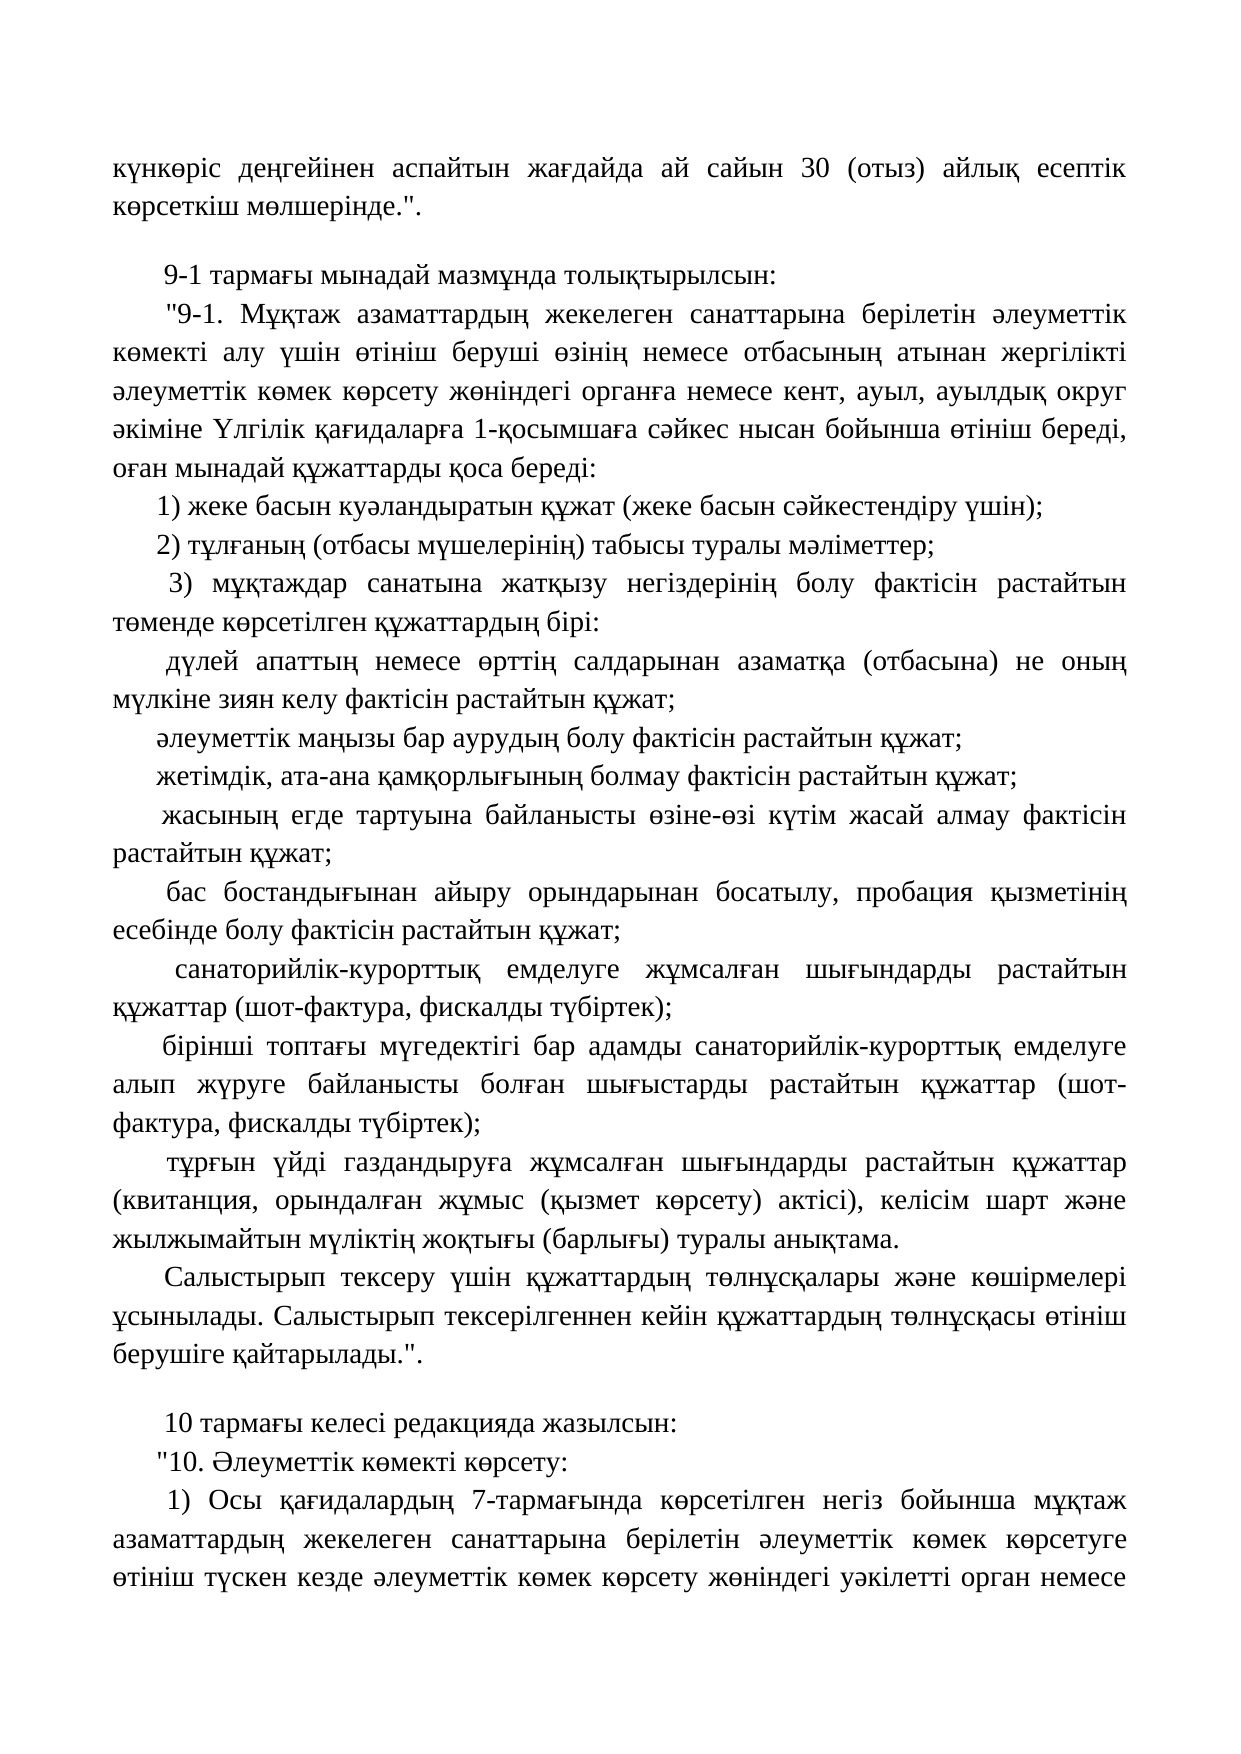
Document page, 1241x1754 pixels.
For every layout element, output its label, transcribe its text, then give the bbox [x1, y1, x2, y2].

text "9-1. Мұқтаж азаматтардың жекелеген санаттарына берілетін әлеуметтік көмекті алу үшін өтініш беруші өзінің немесе отбасының атынан жергілікті әлеуметтік көмек көрсету жөніндегі органға немесе кент, ауыл, ауылдық округ әкіміне Үлгілік қағидаларға 1-қосымшаға сәйкес нысан бойынша өтініш береді, оған мынадай құжаттарды қоса береді: [112, 296, 1128, 483]
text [112, 1482, 1128, 1593]
text "10. Әлеуметтік көмекті көрсету: [112, 1444, 1128, 1477]
text әлеуметтік маңызы бар аурудың болу фактісін растайтын құжат; [112, 720, 1128, 753]
text санаторийлік-курорттық емделуге жұмсалған шығындарды растайтын құжаттар (шот-фактура, фискалды түбіртек); [112, 951, 1128, 1023]
text 3) мұқтаждар санатына жатқызу негіздерінің болу фактісін растайтын төменде көрсетілген құжаттардың бірі: [112, 566, 1128, 638]
text тұрғын үйді газдандыруға жұмсалған шығындарды растайтын құжаттар (квитанция, орындалған жұмыс (қызмет көрсету) актісі), келісім шарт және жылжымайтын мүліктің жоқтығы (барлығы) туралы анықтама. [112, 1144, 1128, 1254]
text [112, 150, 1128, 222]
text 2) тұлғаның (отбасы мүшелерінің) табысы туралы мәліметтер; [112, 527, 1128, 561]
text жетімдік, ата-ана қамқорлығының болмау фактісін растайтын құжат; [112, 758, 1128, 792]
text бірінші топтағы мүгедектігі бар адамды санаторийлік-курорттық емделуге алып жүруге байланысты болған шығыстарды растайтын құжаттар (шот-фактура, фискалды түбіртек); [112, 1028, 1128, 1139]
text 10 тармағы келесі редакцияда жазылсын: [112, 1405, 1128, 1439]
text Салыстырып тексеру үшін құжаттардың төлнұсқалары және көшірмелері ұсынылады. Салыстырып тексерілгеннен кейін құжаттардың төлнұсқасы өтініш берушіге қайтарылады.". [112, 1259, 1128, 1370]
text 9-1 тармағы мынадай мазмұнда толықтырылсын: [112, 257, 1128, 291]
text бас бостандығынан айыру орындарынан босатылу, пробация қызметінің есебінде болу фактісін растайтын құжат; [112, 874, 1128, 946]
text жасының егде тартуына байланысты өзіне-өзі күтім жасай алмау фактісін растайтын құжат; [112, 797, 1128, 869]
text дүлей апаттың немесе өрттің салдарынан азаматқа (отбасына) не оның мүлкіне зиян келу фактісін растайтын құжат; [112, 643, 1128, 715]
text 1) жеке басын куәландыратын құжат (жеке басын сәйкестендіру үшін); [112, 488, 1128, 522]
